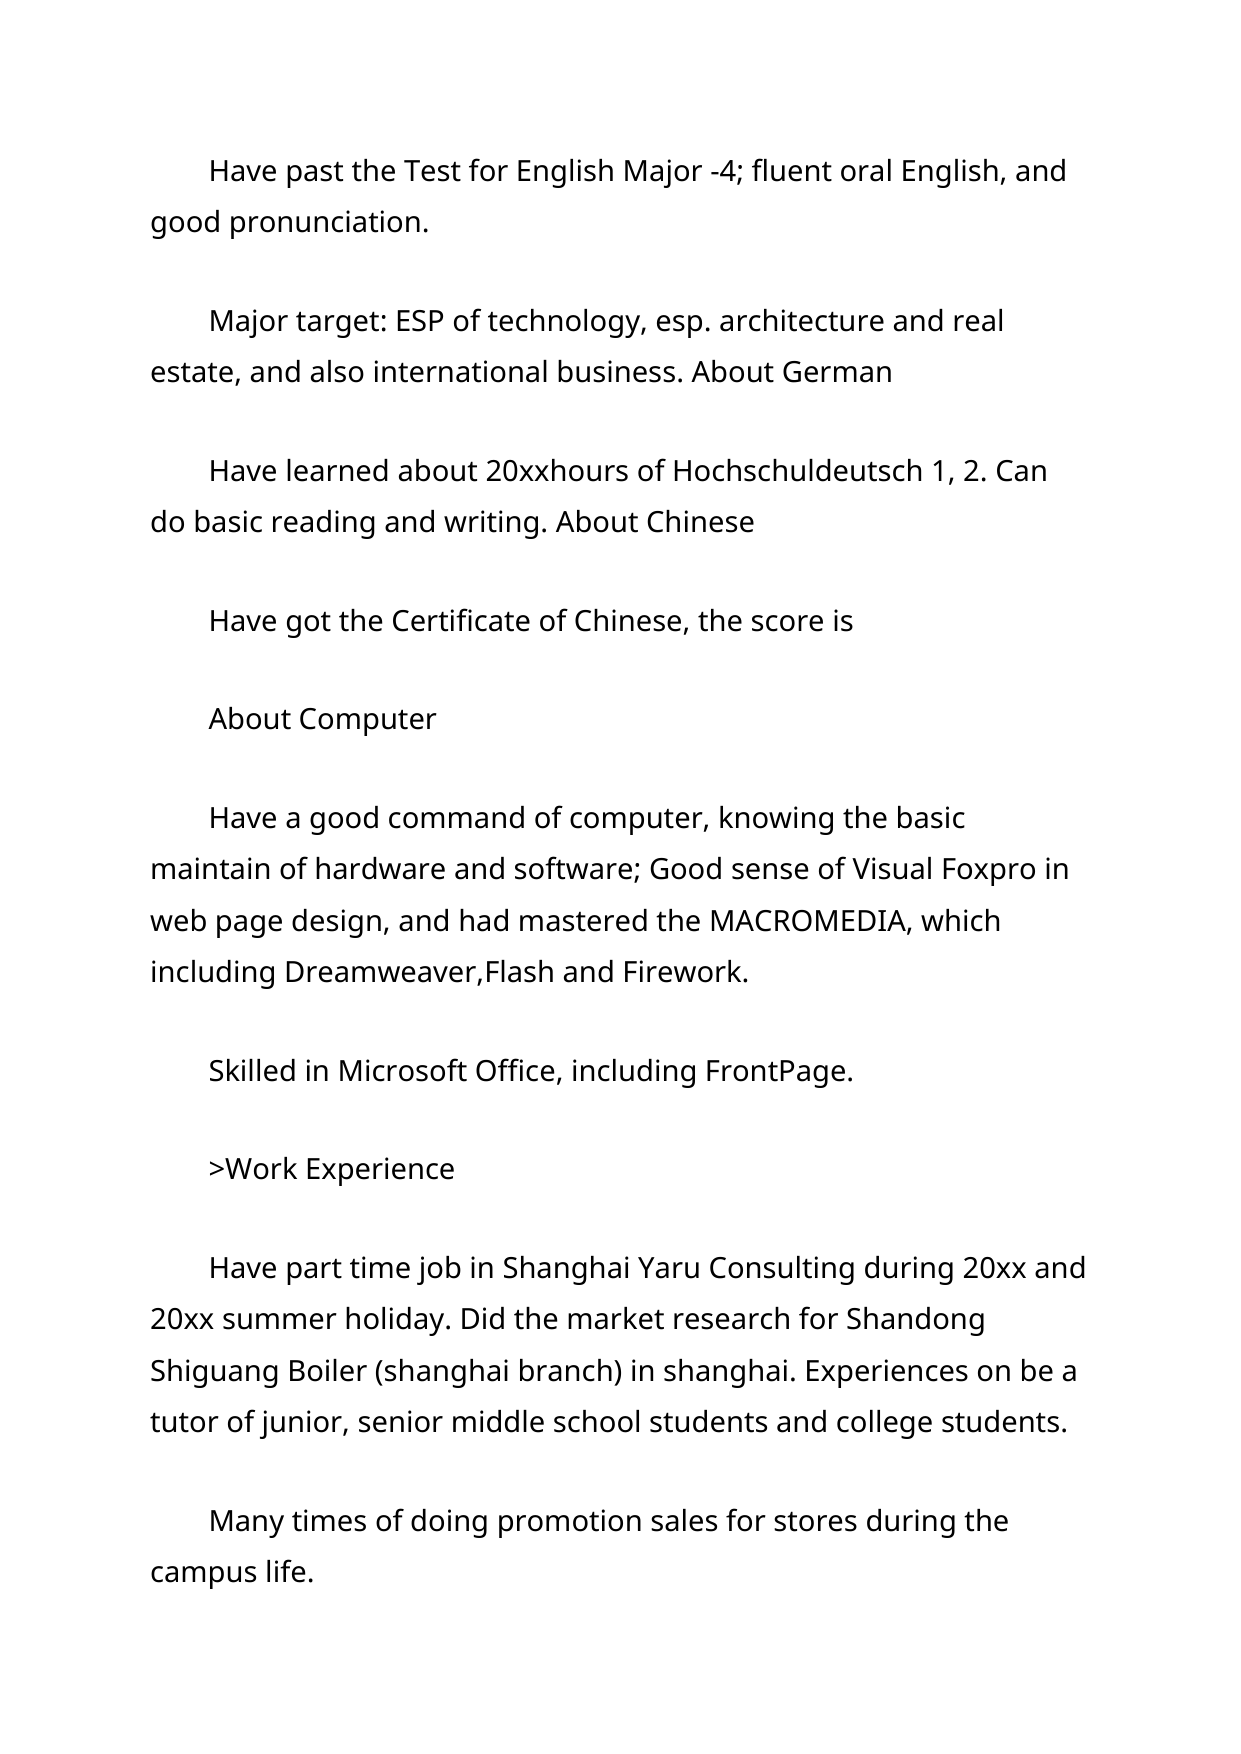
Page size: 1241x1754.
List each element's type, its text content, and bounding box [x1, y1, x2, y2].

text Many times of doing promotion sales for stores during the campus life. [150, 1500, 1090, 1591]
text Have a good command of computer, knowing the basic maintain of hardware and software; Good sense of Visual Foxpro in web page design, and had mastered the MACROMEDIA, which including Dreamweaver,Flash and Firework. [150, 797, 1090, 991]
text About Computer [150, 698, 1090, 738]
text Skilled in Microsoft Office, including FrontPage. [150, 1050, 1090, 1090]
text Major target: ESP of technology, esp. architecture and real estate, and also international business. About German [150, 300, 1090, 391]
text Have part time job in Shanghai Yaru Consulting during 20xx and 20xx summer holiday. Did the market research for Shandong Shiguang Boiler (shanghai branch) in shanghai. Experiences on be a tutor of junior, senior middle school students and college students. [150, 1247, 1090, 1441]
text Have past the Test for English Major -4; fluent oral English, and good pronunciation. [150, 150, 1090, 241]
text >Work Experience [150, 1148, 1090, 1188]
text Have learned about 20xxhours of Hochschuldeutsch 1, 2. Can do basic reading and writing. About Chinese [150, 450, 1090, 541]
text Have got the Certificate of Chinese, the score is [150, 600, 1090, 640]
